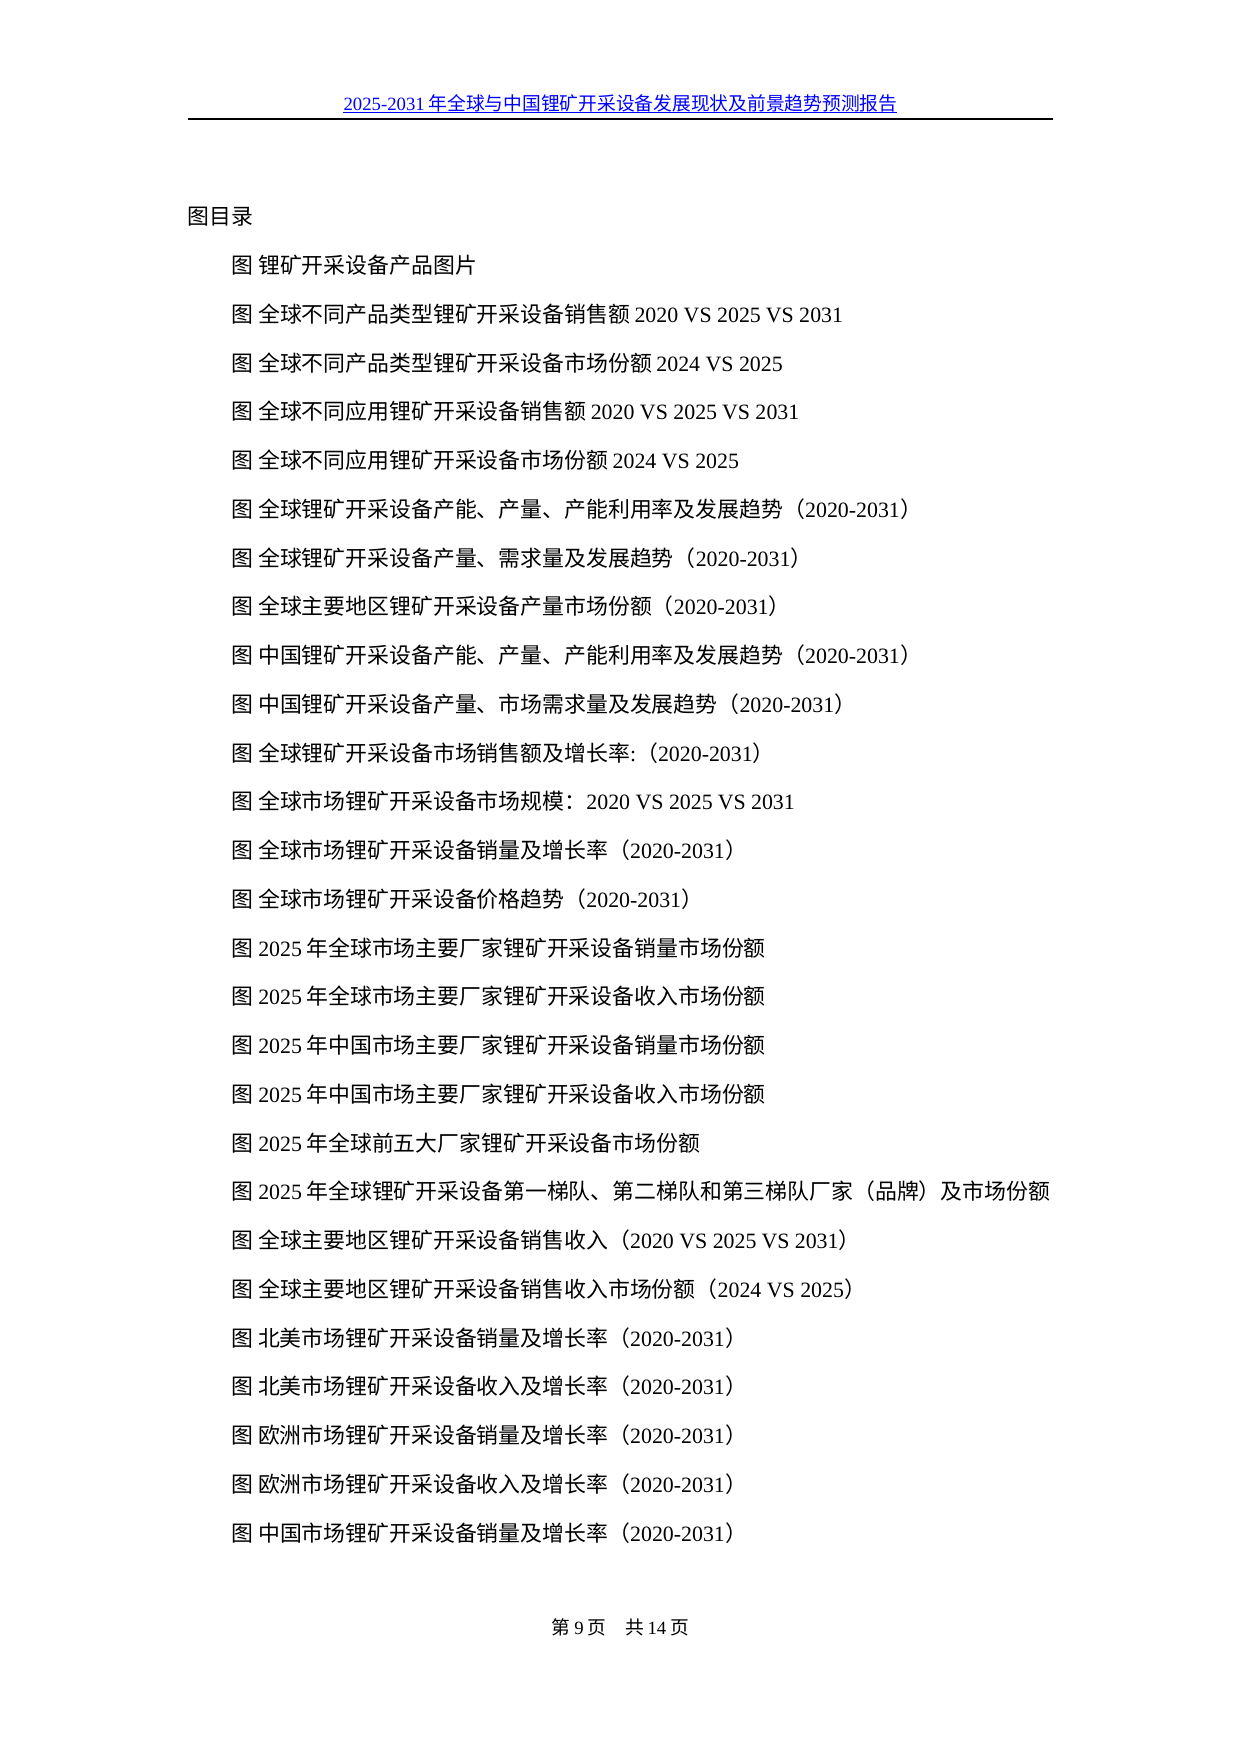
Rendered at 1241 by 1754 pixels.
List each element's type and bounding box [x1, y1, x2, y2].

text [187, 150, 1053, 1548]
